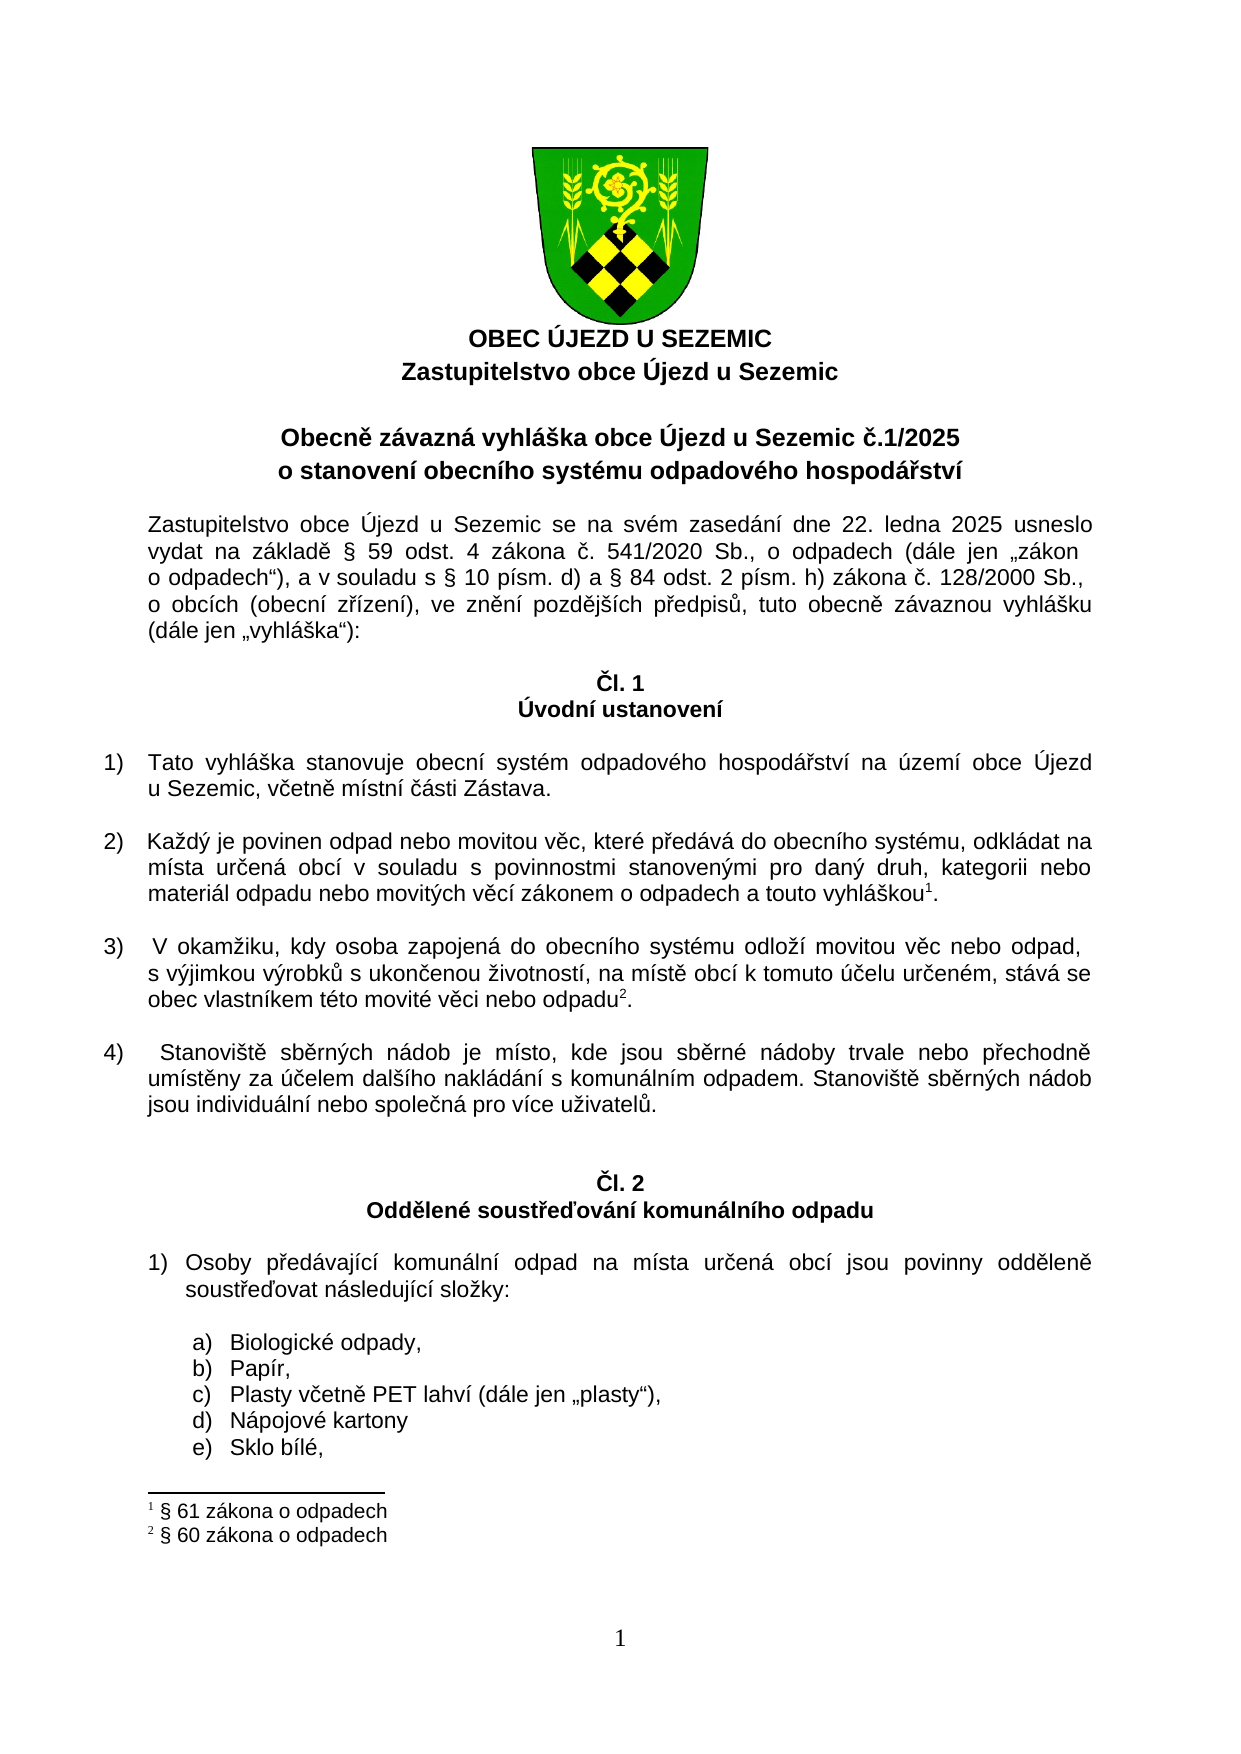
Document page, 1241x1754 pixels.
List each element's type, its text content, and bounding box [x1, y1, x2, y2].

text Obecně závazná vyhláška obce Újezd u Sezemic č.1/2025 [148, 423, 1092, 452]
list Biologické odpady, [192, 1328, 1092, 1355]
list V okamžiku, kdy osoba zapojená do obecního systému odloží movitou věc nebo odpad, s výjimkou výrobků s ukončenou životností, na místě obcí k tomuto účelu určeném, stává se obec vlastníkem této movité věci nebo odpadu. [103, 933, 1092, 1012]
text o stanovení obecního systému odpadového hospodářství [148, 456, 1092, 485]
text Zastupitelstvo obce Újezd u Sezemic [148, 357, 1092, 386]
list Sklo bílé, [192, 1434, 1092, 1460]
list Papír, [192, 1355, 1092, 1381]
list Každý je povinen odpad nebo movitou věc, které předává do obecního systému, odkládat na místa určená obcí v souladu s povinnostmi stanovenými pro daný druh, kategorii nebo materiál odpadu nebo movitých věcí zákonem o odpadech a touto vyhláškou. [103, 828, 1092, 907]
list Plasty včetně PET lahví (dále jen „plasty“), [192, 1381, 1092, 1407]
list Tato vyhláška stanovuje obecní systém odpadového hospodářství na území obce Újezd u Sezemic, včetně místní části Zástava. [103, 749, 1092, 801]
list Osoby předávající komunální odpad na místa určená obcí jsou povinny odděleně soustřeďovat následující složky: [148, 1249, 1092, 1302]
text Oddělené soustřeďování komunálního odpadu [148, 1197, 1092, 1223]
subtitle Úvodní ustanovení [148, 696, 1092, 722]
list Nápojové kartony [192, 1407, 1092, 1434]
picture [531, 147, 709, 325]
list Stanoviště sběrných nádob je místo, kde jsou sběrné nádoby trvale nebo přechodně umístěny za účelem dalšího nakládání s komunálním odpadem. Stanoviště sběrných nádob jsou individuální nebo společná pro více uživatelů. [103, 1038, 1092, 1118]
text OBEC ÚJEZD U SEZEMIC [148, 324, 1092, 353]
text Zastupitelstvo obce Újezd u Sezemic se na svém zasedání dne 22. ledna 2025 usneslo vydat na základě § 59 odst. 4 zákona č. 541/2020 Sb., o odpadech (dále jen „zákon o odpadech“), a v souladu s § 10 písm. d) a § 84 odst. 2 písm. h) zákona č. 128/2000 Sb., o obcích (obecní zřízení), ve znění pozdějších předpisů, tuto obecně závaznou vyhlášku (dále jen „vyhláška“): [148, 511, 1092, 643]
text Čl. 1 [148, 669, 1092, 696]
text Čl. 2 [148, 1170, 1092, 1197]
